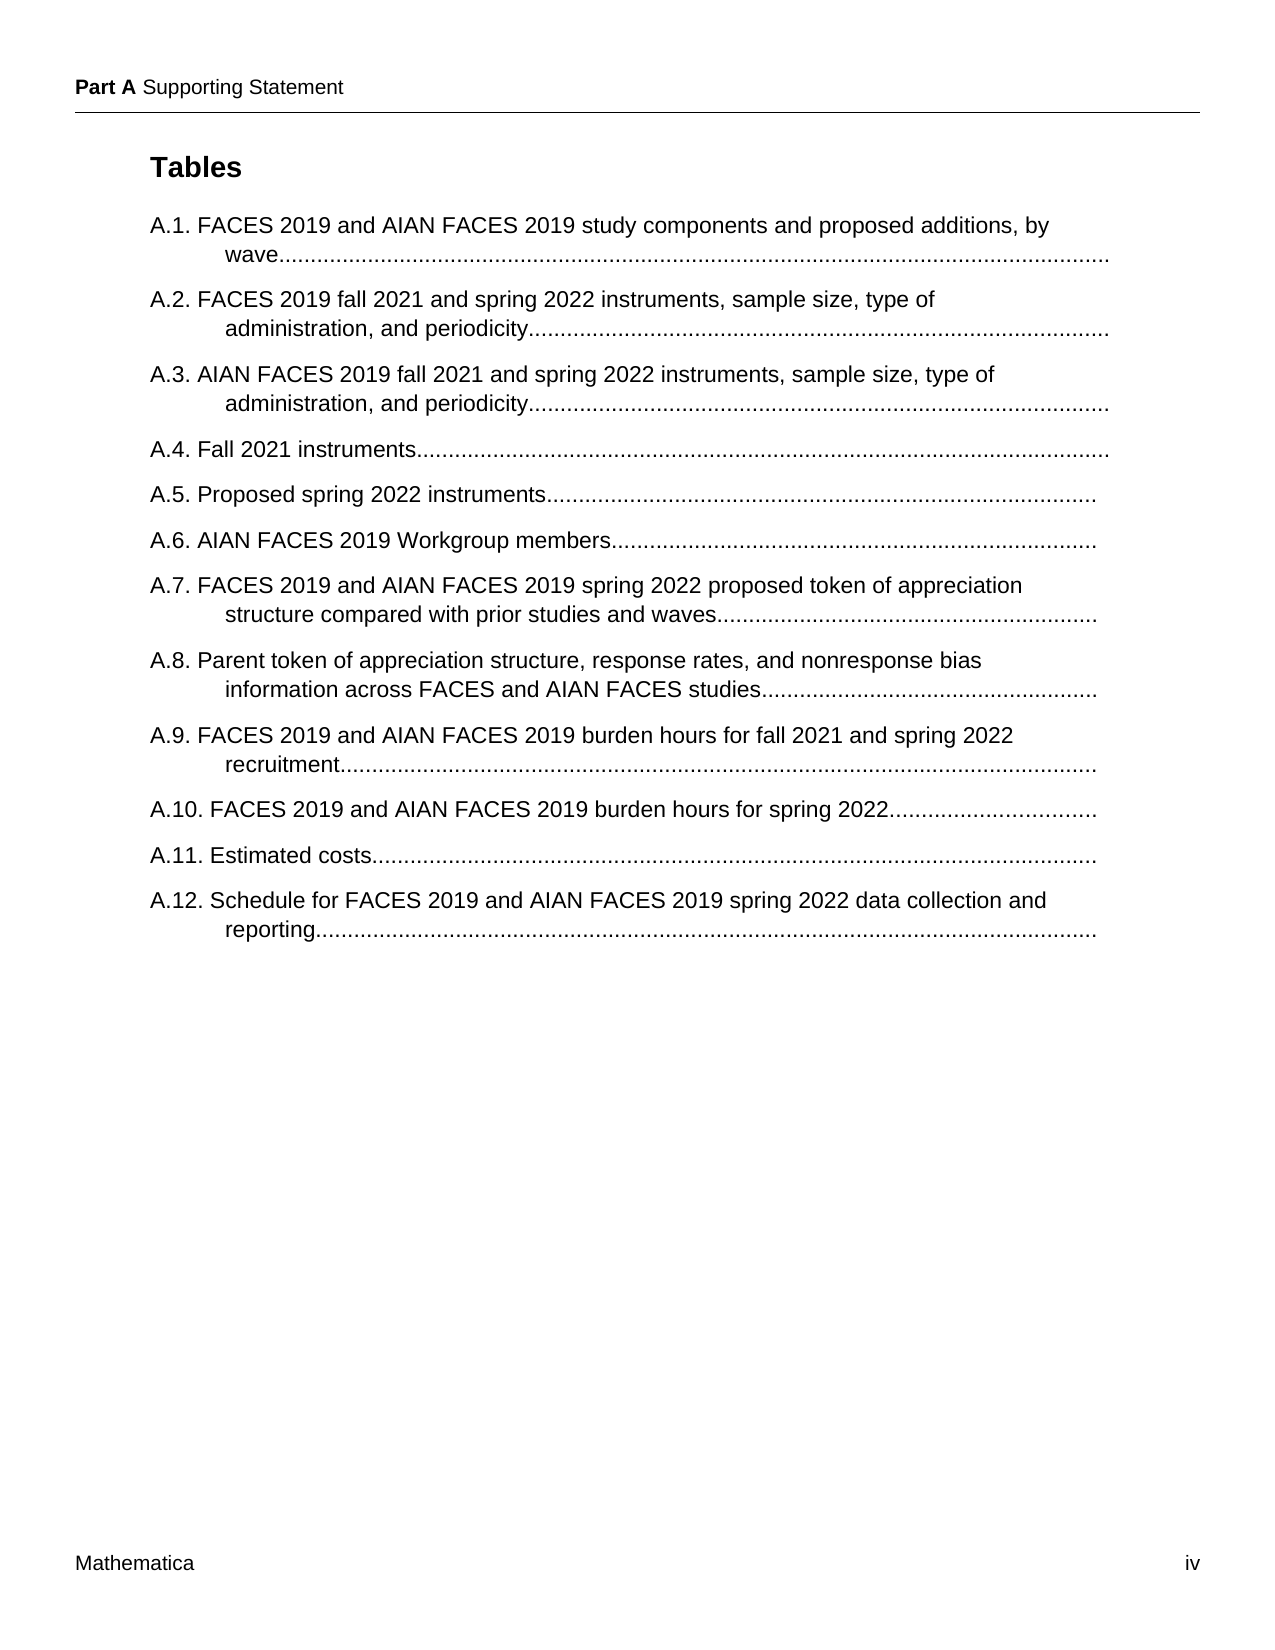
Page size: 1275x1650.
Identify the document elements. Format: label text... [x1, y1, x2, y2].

text A.4. Fall 2021 instruments 8 [150, 436, 1050, 462]
text A.11. Estimated costs 23 [150, 842, 1050, 868]
text A.7. FACES 2019 and AIAN FACES 2019 spring 2022 proposed token of appreciation structure compared with prior studies and waves 15 [150, 572, 1050, 628]
text A.9. FACES 2019 and AIAN FACES 2019 burden hours for fall 2021 and spring 2022 recruitment 20 [150, 722, 1050, 777]
text A.6. AIAN FACES 2019 Workgroup members 14 [150, 527, 1050, 553]
text A.12. Schedule for FACES 2019 and AIAN FACES 2019 spring 2022 data collection and reporting 24 [150, 887, 1050, 943]
text A.3. AIAN FACES 2019 fall 2021 and spring 2022 instruments, sample size, type of administration, and periodicity 7 [150, 361, 1050, 416]
text A.10. FACES 2019 and AIAN FACES 2019 burden hours for spring 2022 22 [150, 796, 1050, 823]
text A.8. Parent token of appreciation structure, response rates, and nonresponse bias information across FACES and AIAN FACES studies 16 [150, 647, 1050, 702]
text A.2. FACES 2019 fall 2021 and spring 2022 instruments, sample size, type of administration, and periodicity 7 [150, 286, 1050, 342]
text A.5. Proposed spring 2022 instruments 10 [150, 481, 1050, 508]
text A.1. FACES 2019 and AIAN FACES 2019 study components and proposed additions, by wave 6 [150, 212, 1050, 267]
subtitle Tables [150, 150, 1125, 183]
